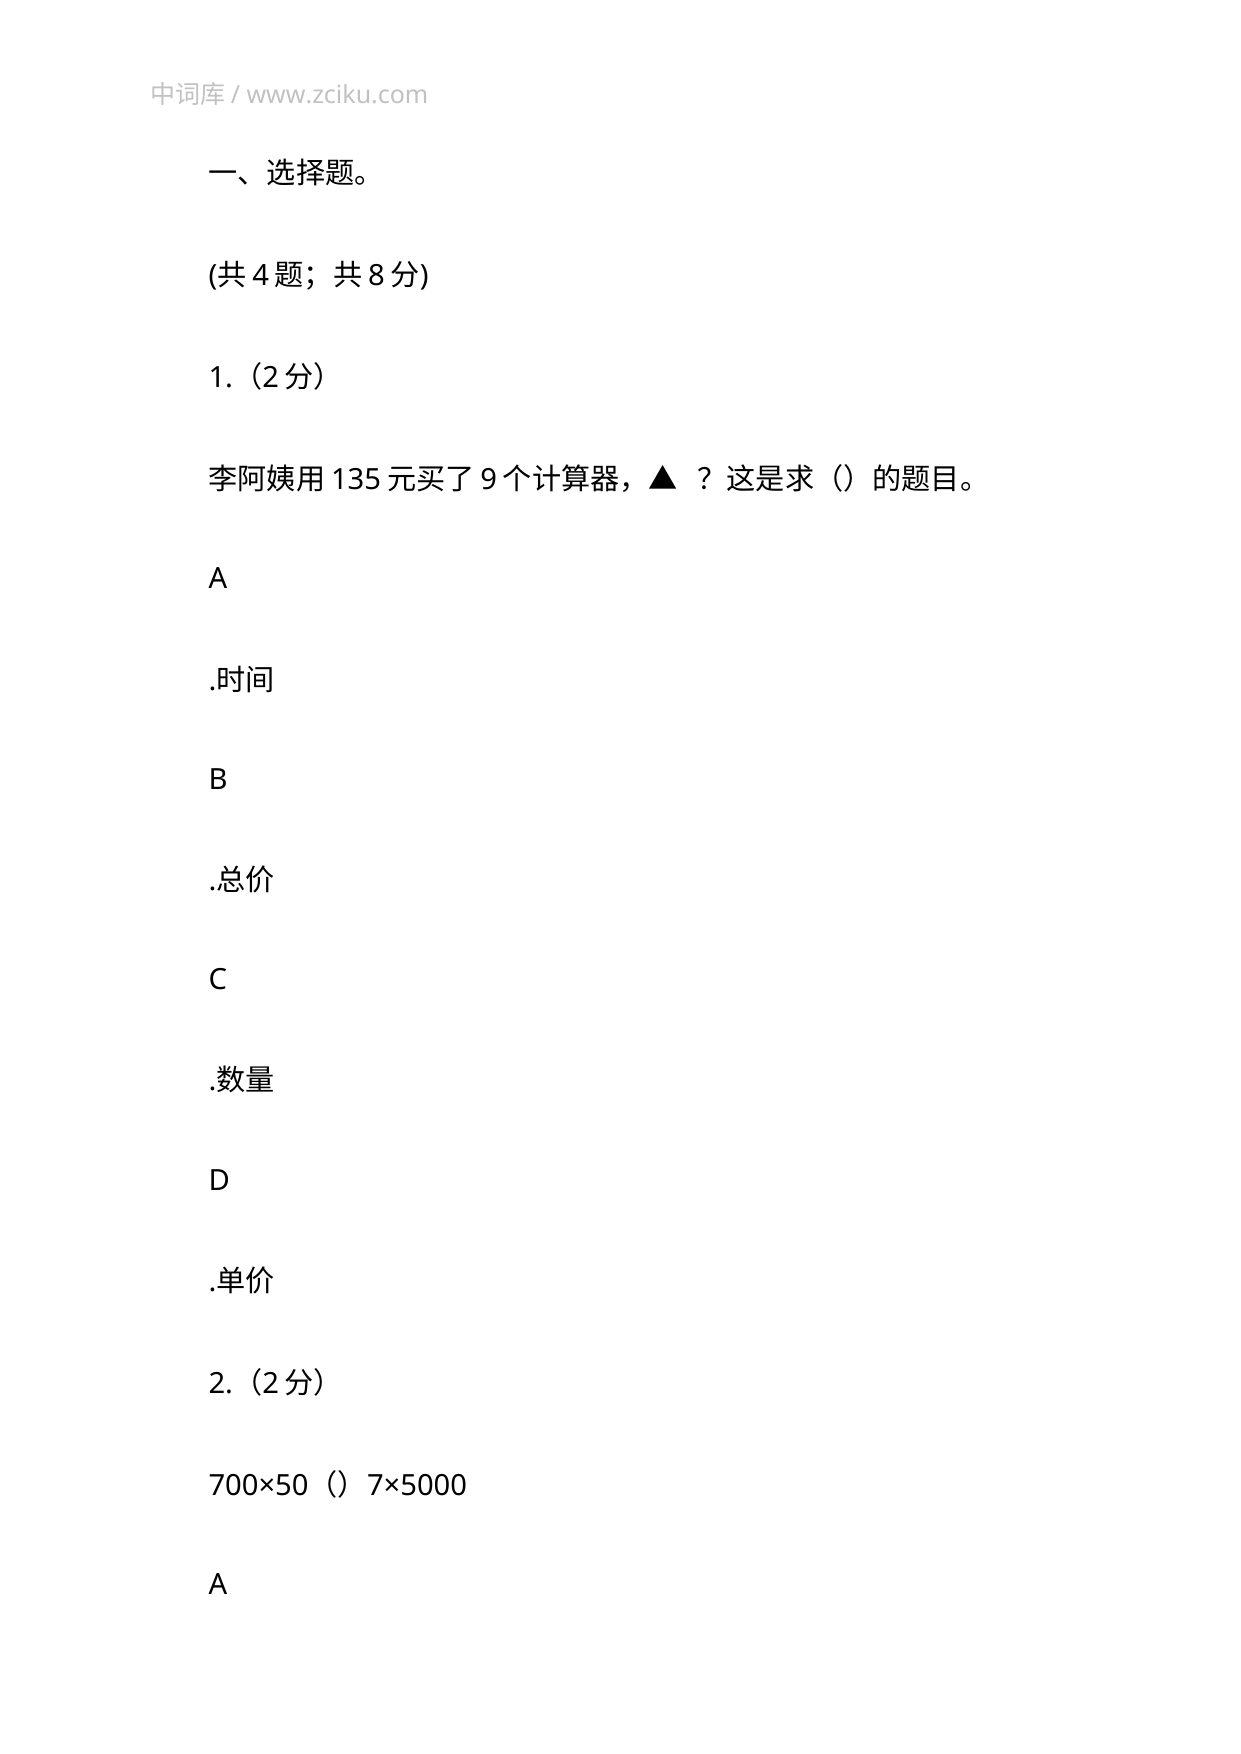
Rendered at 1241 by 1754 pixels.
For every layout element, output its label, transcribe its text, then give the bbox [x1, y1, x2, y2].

text 2.（2分） [150, 1359, 1090, 1402]
text .数量 [150, 1057, 1090, 1099]
text .单价 [150, 1257, 1090, 1300]
text (共4题；共8分) [150, 252, 1090, 294]
text A [150, 558, 1090, 597]
text .总价 [150, 857, 1090, 899]
text B [150, 758, 1090, 798]
text 李阿姨用135元买了9个计算器，▲ ？这是求（）的题目。 [150, 456, 1090, 498]
text 700×50（）7×5000 [150, 1461, 1090, 1504]
text .时间 [150, 656, 1090, 698]
text 1.（2分） [150, 354, 1090, 396]
text 一、选择题。 [150, 150, 1090, 192]
text D [150, 1159, 1090, 1199]
text C [150, 958, 1090, 998]
text A [150, 1563, 1090, 1603]
